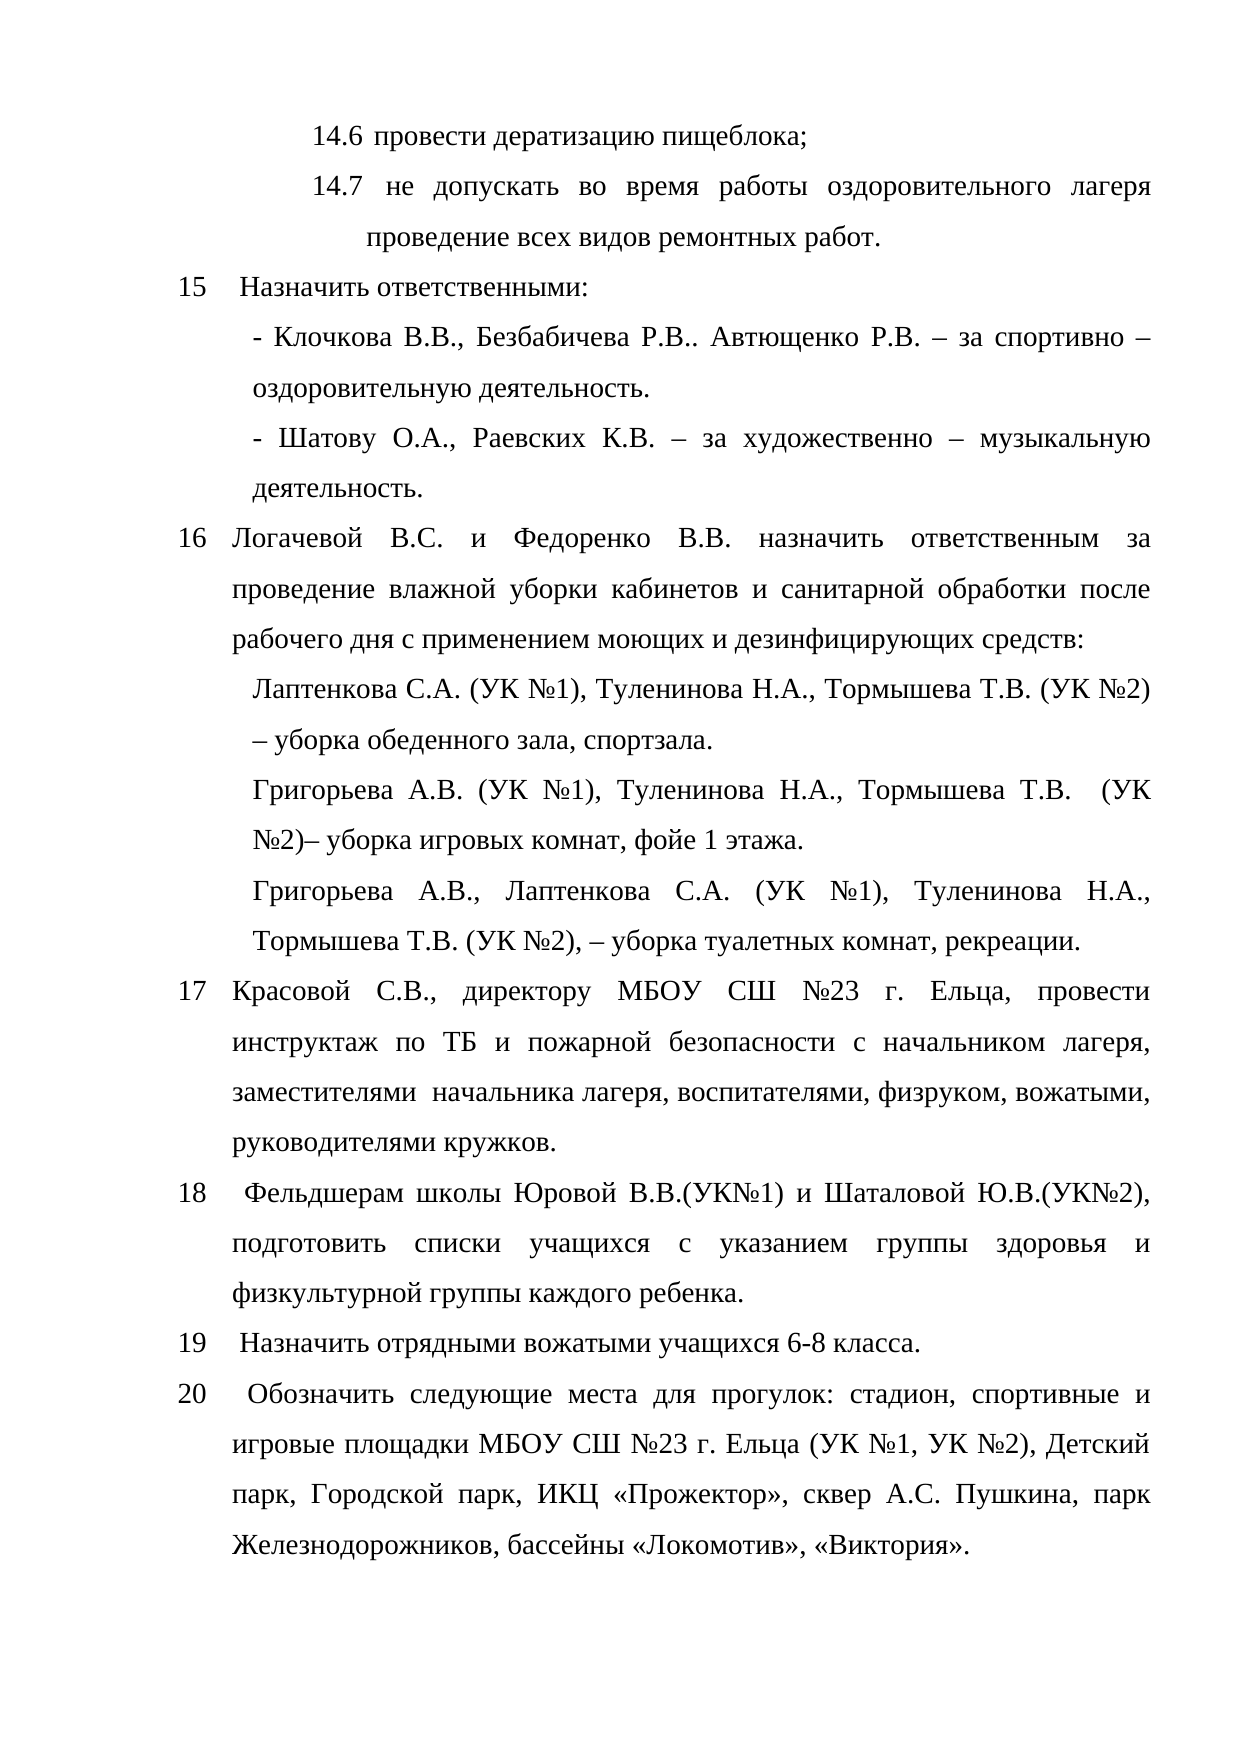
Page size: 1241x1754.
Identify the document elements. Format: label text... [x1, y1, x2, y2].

list Назначить отрядными вожатыми учащихся 6-8 класса. [177, 1326, 1152, 1359]
list Логачевой В.С. и Федоренко В.В. назначить ответственным за проведение влажной уборки кабинетов и санитарной обработки после рабочего дня с применением моющих и дезинфицирующих средств: [177, 521, 1152, 655]
text - Клочкова В.В., Безбабичева Р.В.. Автющенко Р.В. – за спортивно – оздоровительную деятельность. [252, 319, 1152, 403]
list провести дератизацию пищеблока; [312, 118, 1152, 152]
text Лаптенкова С.А. (УК №1), Туленинова Н.А., Тормышева Т.В. (УК №2) – уборка обеденного зала, спортзала. [252, 672, 1152, 755]
list Обозначить следующие места для прогулок: стадион, спортивные и игровые площадки МБОУ СШ №23 г. Ельца (УК №1, УК №2), Детский парк, Городской парк, ИКЦ «Прожектор», сквер А.С. Пушкина, парк Железнодорожников, бассейны «Локомотив», «Виктория». [177, 1376, 1152, 1560]
list не допускать во время работы оздоровительного лагеря проведение всех видов ремонтных работ. [312, 168, 1152, 252]
list Фельдшерам школы Юровой В.В.(УК№1) и Шаталовой Ю.В.(УК№2), подготовить списки учащихся с указанием группы здоровья и физкультурной группы каждого ребенка. [177, 1175, 1152, 1309]
text Григорьева А.В., Лаптенкова С.А. (УК №1), Туленинова Н.А., Тормышева Т.В. (УК №2), – уборка туалетных комнат, рекреации. [252, 873, 1152, 957]
text Григорьева А.В. (УК №1), Туленинова Н.А., Тормышева Т.В. (УК №2)– уборка игровых комнат, фойе 1 этажа. [252, 772, 1152, 856]
text - Шатову О.А., Раевских К.В. – за художественно – музыкальную деятельность. [252, 420, 1152, 504]
list Назначить ответственными: [177, 269, 1152, 303]
list Красовой С.В., директору МБОУ СШ №23 г. Ельца, провести инструктаж по ТБ и пожарной безопасности с начальником лагеря, заместителями начальника лагеря, воспитателями, физруком, вожатыми, руководителями кружков. [177, 973, 1152, 1158]
